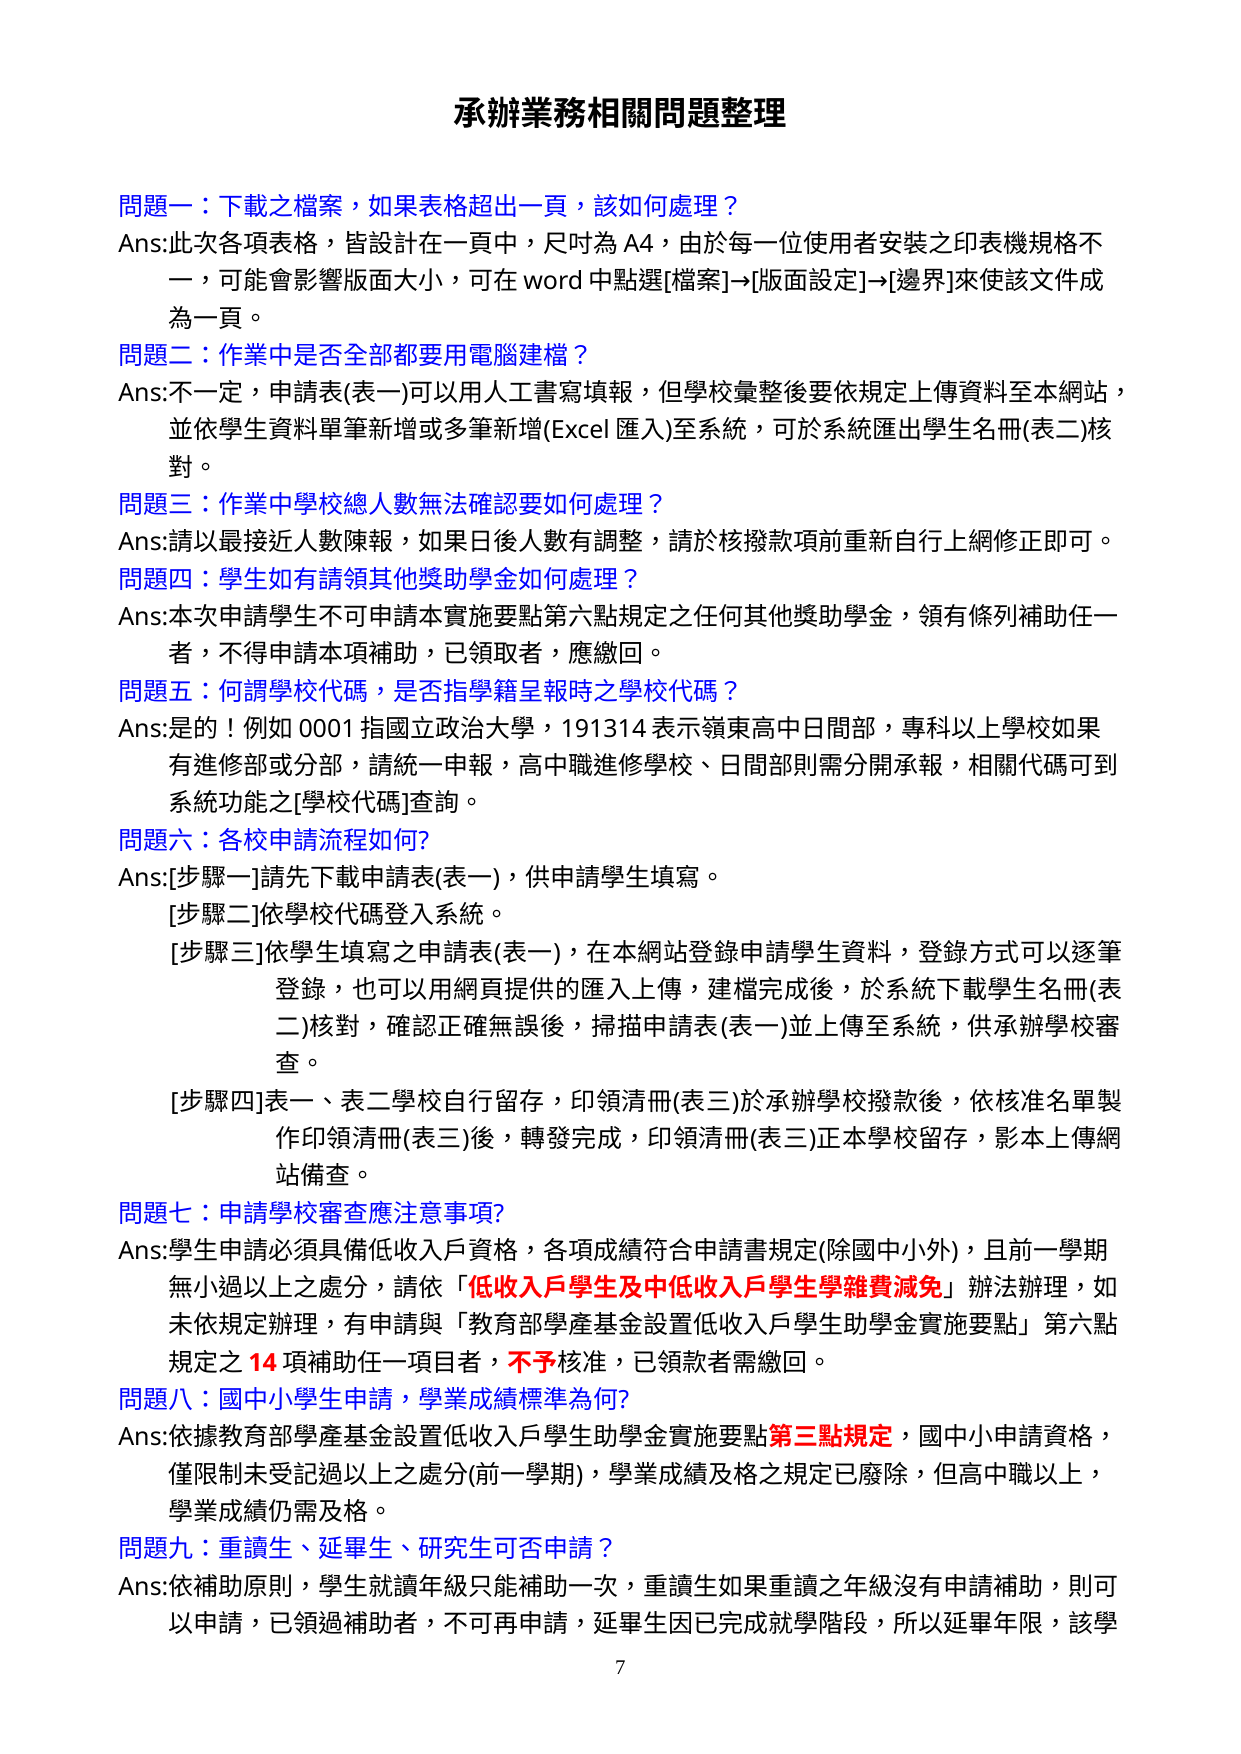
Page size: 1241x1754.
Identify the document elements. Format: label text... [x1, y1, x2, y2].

text Ans:請以最接近人數陳報，如果日後人數有調整，請於核撥款項前重新自行上網修正即可。 [118, 521, 1122, 559]
text 問題七：申請學校審查應注意事項? [118, 1193, 1122, 1230]
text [118, 1566, 1122, 1640]
text Ans:此次各項表格，皆設計在一頁中，尺吋為A4，由於每一位使用者安裝之印表機規格不一，可能會影響版面大小，可在word中點選[檔案]→[版面設定]→[邊界]來使該文件成為一頁。 [118, 223, 1122, 335]
text Ans:本次申請學生不可申請本實施要點第六點規定之任何其他獎助學金，領有條列補助任一者，不得申請本項補助，已領取者，應繳回。 [118, 596, 1122, 671]
text Ans:依據教育部學產基金設置低收入戶學生助學金實施要點第三點規定，國中小申請資格，僅限制未受記過以上之處分(前一學期)，學業成績及格之規定已廢除，但高中職以上，學業成績仍需及格。 [118, 1416, 1122, 1528]
text 承辦業務相關問題整理 [118, 74, 1122, 148]
text 問題四：學生如有請領其他獎助學金如何處理？ [118, 559, 1122, 596]
text 問題二：作業中是否全部都要用電腦建檔？ [118, 335, 1122, 372]
text 問題五：何謂學校代碼，是否指學籍呈報時之學校代碼？ [118, 671, 1122, 708]
text 問題八：國中小學生申請，學業成績標準為何? [118, 1379, 1122, 1416]
text 問題一：下載之檔案，如果表格超出一頁，該如何處理？ [118, 186, 1122, 223]
text Ans:學生申請必須具備低收入戶資格，各項成績符合申請書規定(除國中小外)，且前一學期無小過以上之處分，請依「低收入戶學生及中低收入戶學生學雜費減免」辦法辦理，如未依規定辦理，有申請與「教育部學產基金設置低收入戶學生助學金實施要點」第六點規定之14項補助任一項目者，不予核准，已領款者需繳回。 [118, 1230, 1122, 1379]
text [步驟三]依學生填寫之申請表(表一)，在本網站登錄申請學生資料，登錄方式可以逐筆登錄，也可以用網頁提供的匯入上傳，建檔完成後，於系統下載學生名冊(表二)核對，確認正確無誤後，掃描申請表(表一)並上傳至系統，供承辦學校審查。 [170, 932, 1122, 1081]
text [步驟二]依學校代碼登入系統。 [168, 894, 1122, 932]
text Ans:是的！例如0001指國立政治大學，191314表示嶺東高中日間部，專科以上學校如果有進修部或分部，請統一申報，高中職進修學校、日間部則需分開承報，相關代碼可到系統功能之[學校代碼]查詢。 [118, 708, 1122, 820]
text 問題九：重讀生、延畢生、研究生可否申請？ [118, 1528, 1122, 1566]
text Ans:[步驟一]請先下載申請表(表一)，供申請學生填寫。 [118, 857, 1122, 894]
text 問題六：各校申請流程如何? [118, 820, 1122, 857]
text 問題三：作業中學校總人數無法確認要如何處理？ [118, 484, 1122, 521]
text Ans:不一定，申請表(表一)可以用人工書寫填報，但學校彙整後要依規定上傳資料至本網站，並依學生資料單筆新增或多筆新增(Excel匯入)至系統，可於系統匯出學生名冊(表二)核對。 [118, 372, 1122, 484]
text [步驟四]表一、表二學校自行留存，印領清冊(表三)於承辦學校撥款後，依核准名單製作印領清冊(表三)後，轉發完成，印領清冊(表三)正本學校留存，影本上傳網站備查。 [170, 1081, 1122, 1193]
